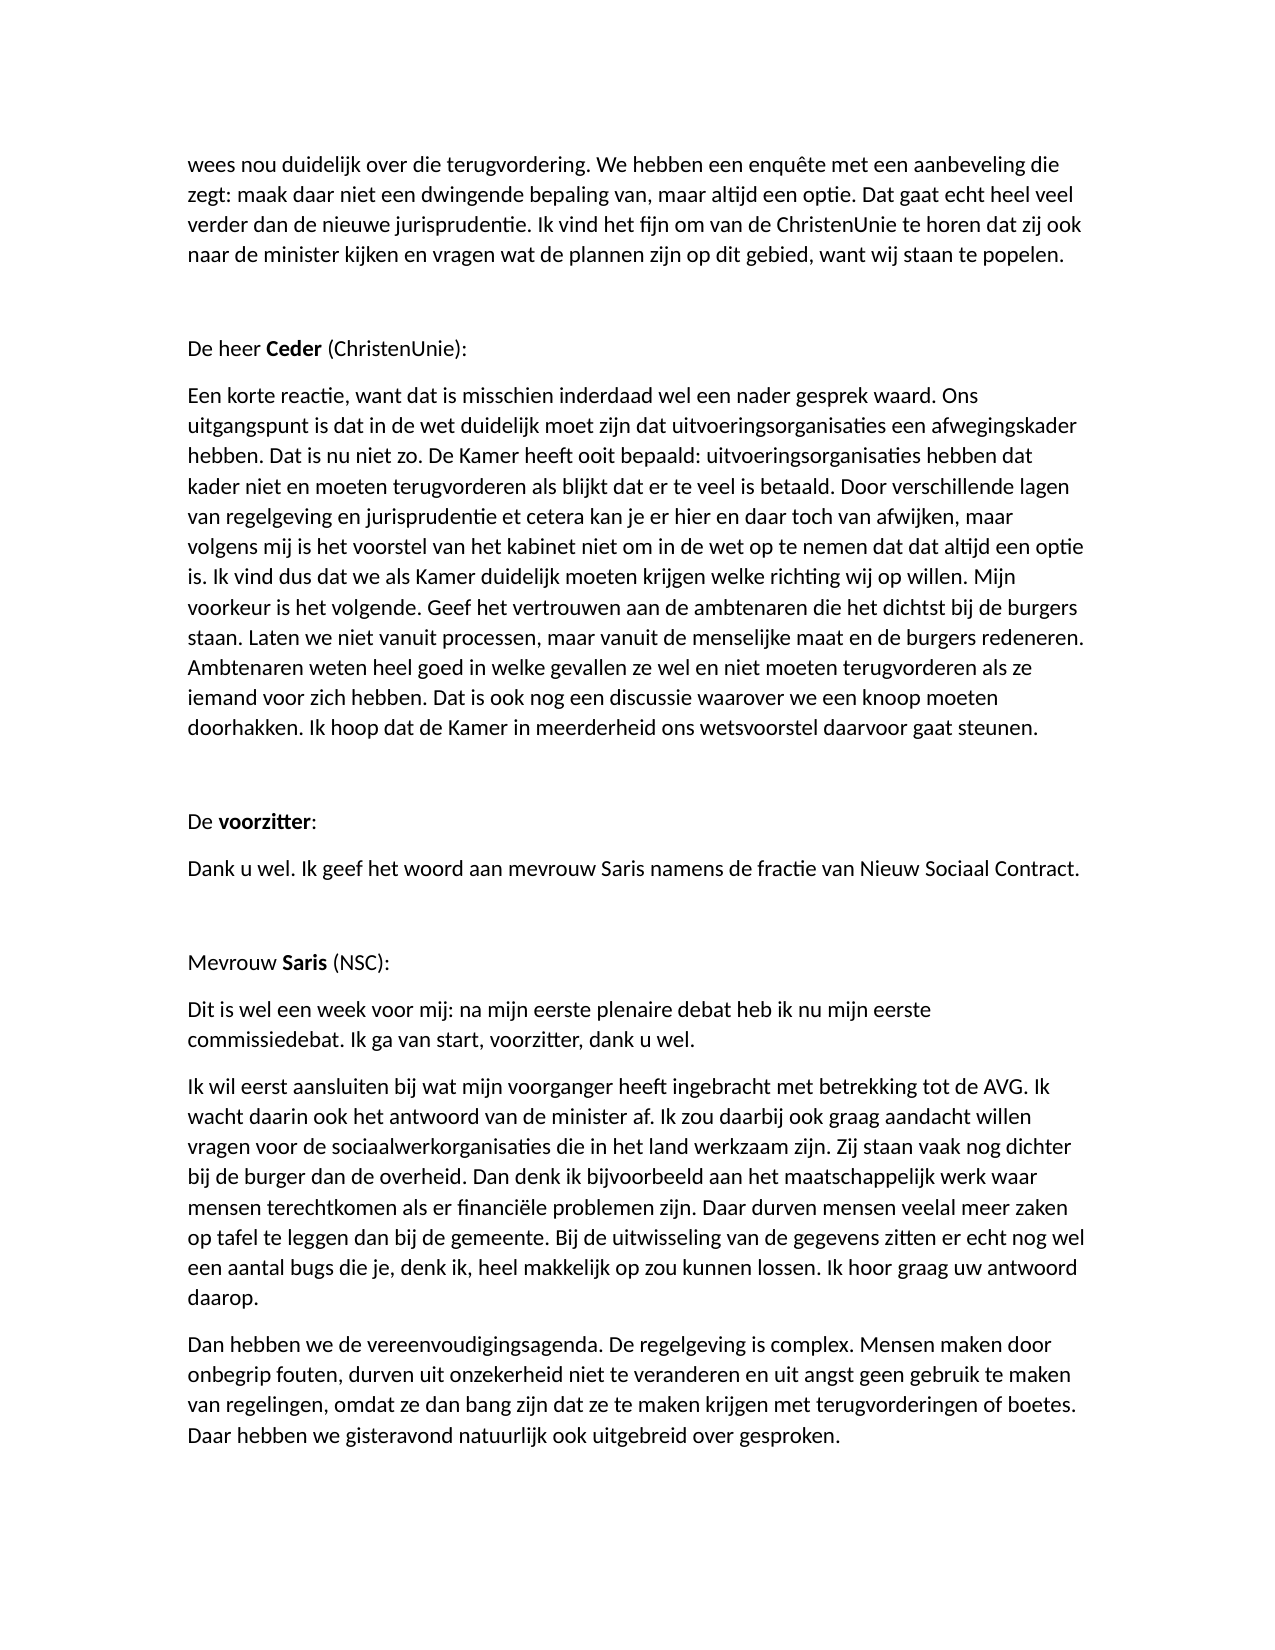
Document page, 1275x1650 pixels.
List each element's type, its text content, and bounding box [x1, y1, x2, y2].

text De heer Ceder (ChristenUnie): [187, 334, 1087, 362]
text De voorzitter: [187, 807, 1087, 835]
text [187, 150, 1087, 269]
text Dank u wel. Ik geef het woord aan mevrouw Saris namens de fractie van Nieuw Sociaal Contract. [187, 854, 1087, 882]
text Een korte reactie, want dat is misschien inderdaad wel een nader gesprek waard. Ons uitgangspunt is dat in de wet duidelijk moet zijn dat uitvoeringsorganisaties een afwegingskader hebben. Dat is nu niet zo. De Kamer heeft ooit bepaald: uitvoeringsorganisaties hebben dat kader niet en moeten terugvorderen als blijkt dat er te veel is betaald. Door verschillende lagen van regelgeving en jurisprudentie et cetera kan je er hier en daar toch van afwijken, maar volgens mij is het voorstel van het kabinet niet om in de wet op te nemen dat dat altijd een optie is. Ik vind dus dat we als Kamer duidelijk moeten krijgen welke richting wij op willen. Mijn voorkeur is het volgende. Geef het vertrouwen aan de ambtenaren die het dichtst bij de burgers staan. Laten we niet vanuit processen, maar vanuit de menselijke maat en de burgers redeneren. Ambtenaren weten heel goed in welke gevallen ze wel en niet moeten terugvorderen als ze iemand voor zich hebben. Dat is ook nog een discussie waarover we een knoop moeten doorhakken. Ik hoop dat de Kamer in meerderheid ons wetsvoorstel daarvoor gaat steunen. [187, 381, 1087, 742]
text Dan hebben we de vereenvoudigingsagenda. De regelgeving is complex. Mensen maken door onbegrip fouten, durven uit onzekerheid niet te veranderen en uit angst geen gebruik te maken van regelingen, omdat ze dan bang zijn dat ze te maken krijgen met terugvorderingen of boetes. Daar hebben we gisteravond natuurlijk ook uitgebreid over gesproken. [187, 1330, 1087, 1449]
text Dit is wel een week voor mij: na mijn eerste plenaire debat heb ik nu mijn eerste commissiedebat. Ik ga van start, voorzitter, dank u wel. [187, 995, 1087, 1053]
text Ik wil eerst aansluiten bij wat mijn voorganger heeft ingebracht met betrekking tot de AVG. Ik wacht daarin ook het antwoord van de minister af. Ik zou daarbij ook graag aandacht willen vragen voor de sociaalwerkorganisaties die in het land werkzaam zijn. Zij staan vaak nog dichter bij de burger dan de overheid. Dan denk ik bijvoorbeeld aan het maatschappelijk werk waar mensen terechtkomen als er financiële problemen zijn. Daar durven mensen veelal meer zaken op tafel te leggen dan bij de gemeente. Bij de uitwisseling van de gegevens zitten er echt nog wel een aantal bugs die je, denk ik, heel makkelijk op zou kunnen lossen. Ik hoor graag uw antwoord daarop. [187, 1072, 1087, 1311]
text Mevrouw Saris (NSC): [187, 948, 1087, 976]
